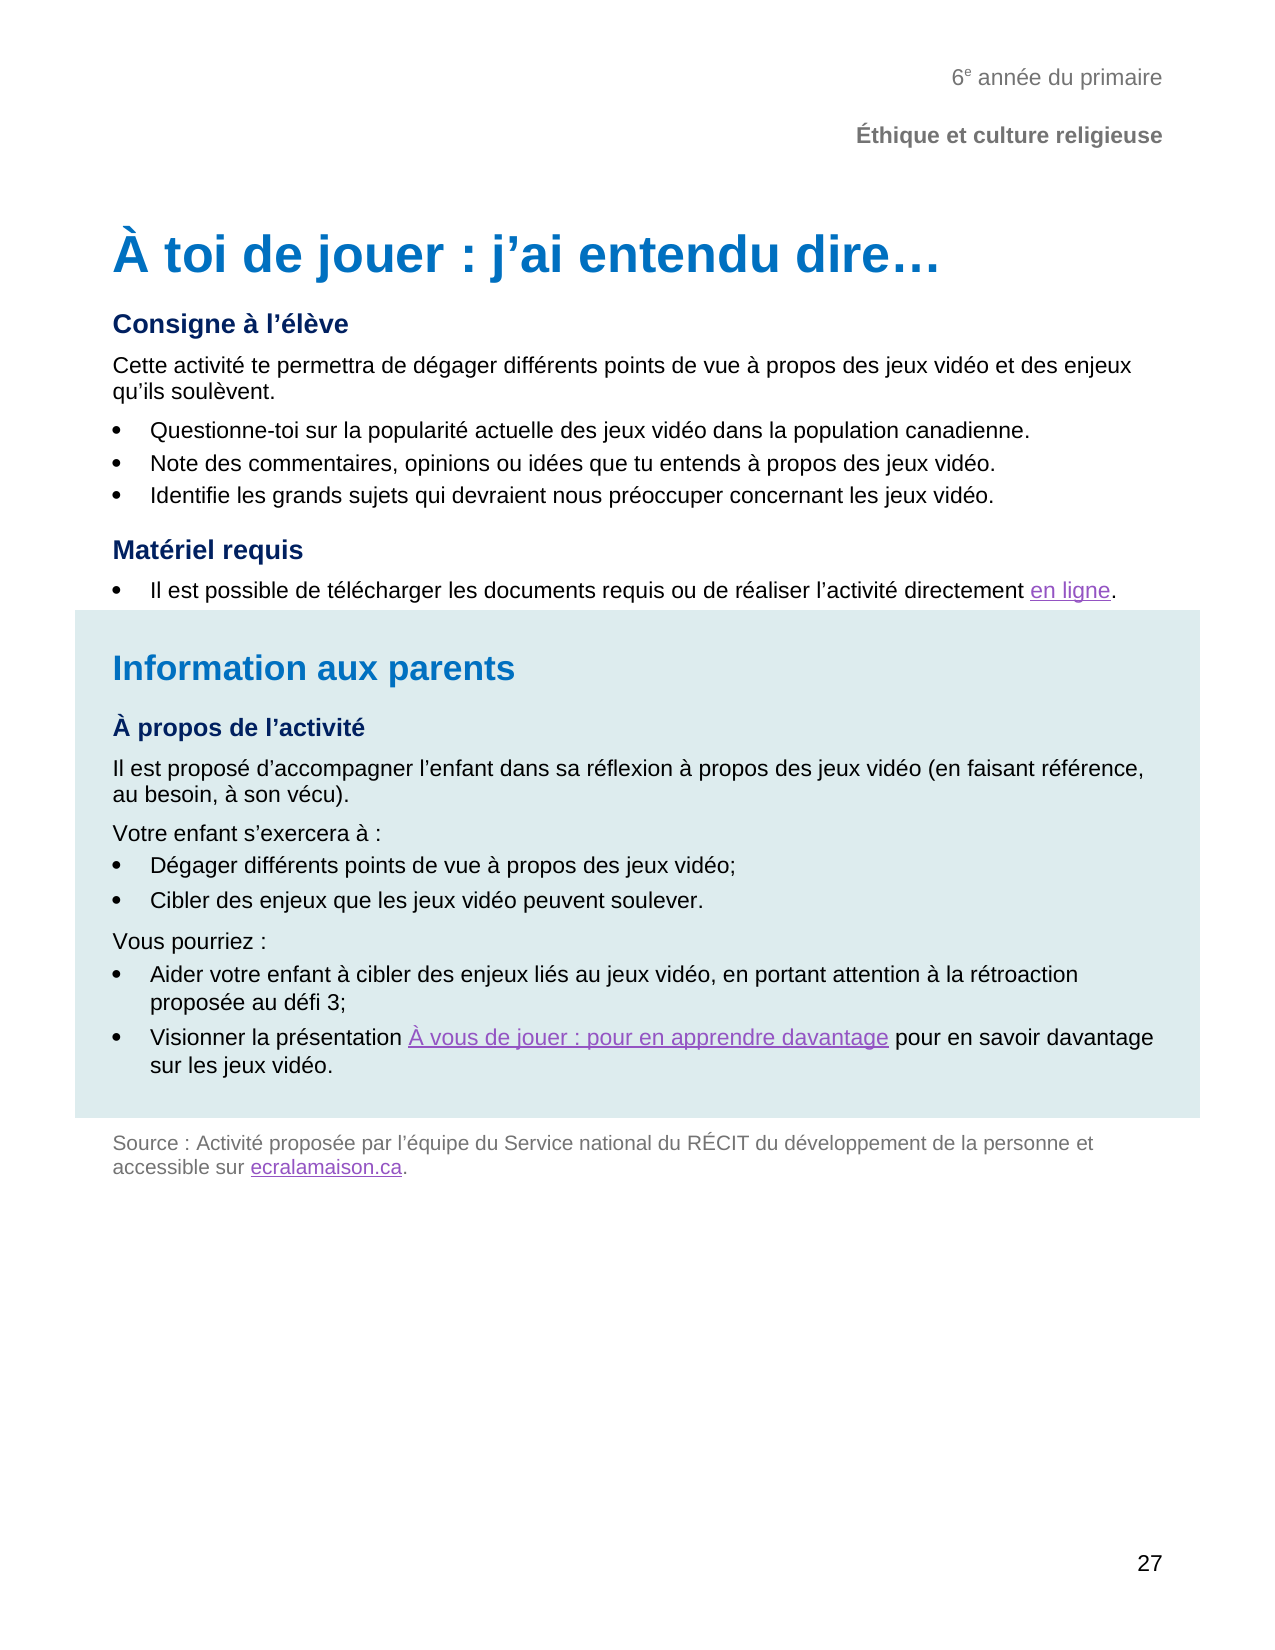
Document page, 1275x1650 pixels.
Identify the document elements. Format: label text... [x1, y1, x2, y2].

text Identifie les grands sujets qui devraient nous préoccuper concernant les jeux vidéo. [112, 482, 1162, 509]
text Consigne à l’élève [112, 308, 1162, 339]
text Questionne-toi sur la popularité actuelle des jeux vidéo dans la population canadienne. [112, 417, 1162, 443]
table_header Information aux parents À propos de l’activité Il est proposé d’accompagner l’enfant dans sa réflexion à propos des jeux vidéo (en faisant référence, au besoin, à son vécu). Votre enfant s’exercera à : Dégager différents points de vue à propos des jeux vidéo; Cibler des enjeux que les jeux vidéo peuvent soulever. Vous pourriez : Aider votre enfant à cibler des enjeux liés au jeux vidéo, en portant attention à la rétroaction proposée au défi 3; Visionner la présentation À vous de jouer : pour en apprendre davantage pour en savoir davantage sur les jeux vidéo. [75, 610, 1200, 1118]
text Il est possible de télécharger les documents requis ou de réaliser l’activité directement en ligne. [112, 577, 1162, 604]
text Éthique et culture religieuse [112, 122, 1162, 148]
text Cette activité te permettra de dégager différents points de vue à propos des jeux vidéo et des enjeux qu’ils soulèvent. [112, 352, 1162, 404]
text Note des commentaires, opinions ou idées que tu entends à propos des jeux vidéo. [112, 450, 1162, 476]
text À toi de jouer : j’ai entendu dire… [112, 223, 1162, 283]
text Source : Activité proposée par l’équipe du Service national du RÉCIT du développement de la personne et accessible sur ecralamaison.ca. [112, 1131, 1162, 1178]
text Matériel requis [112, 534, 1083, 565]
